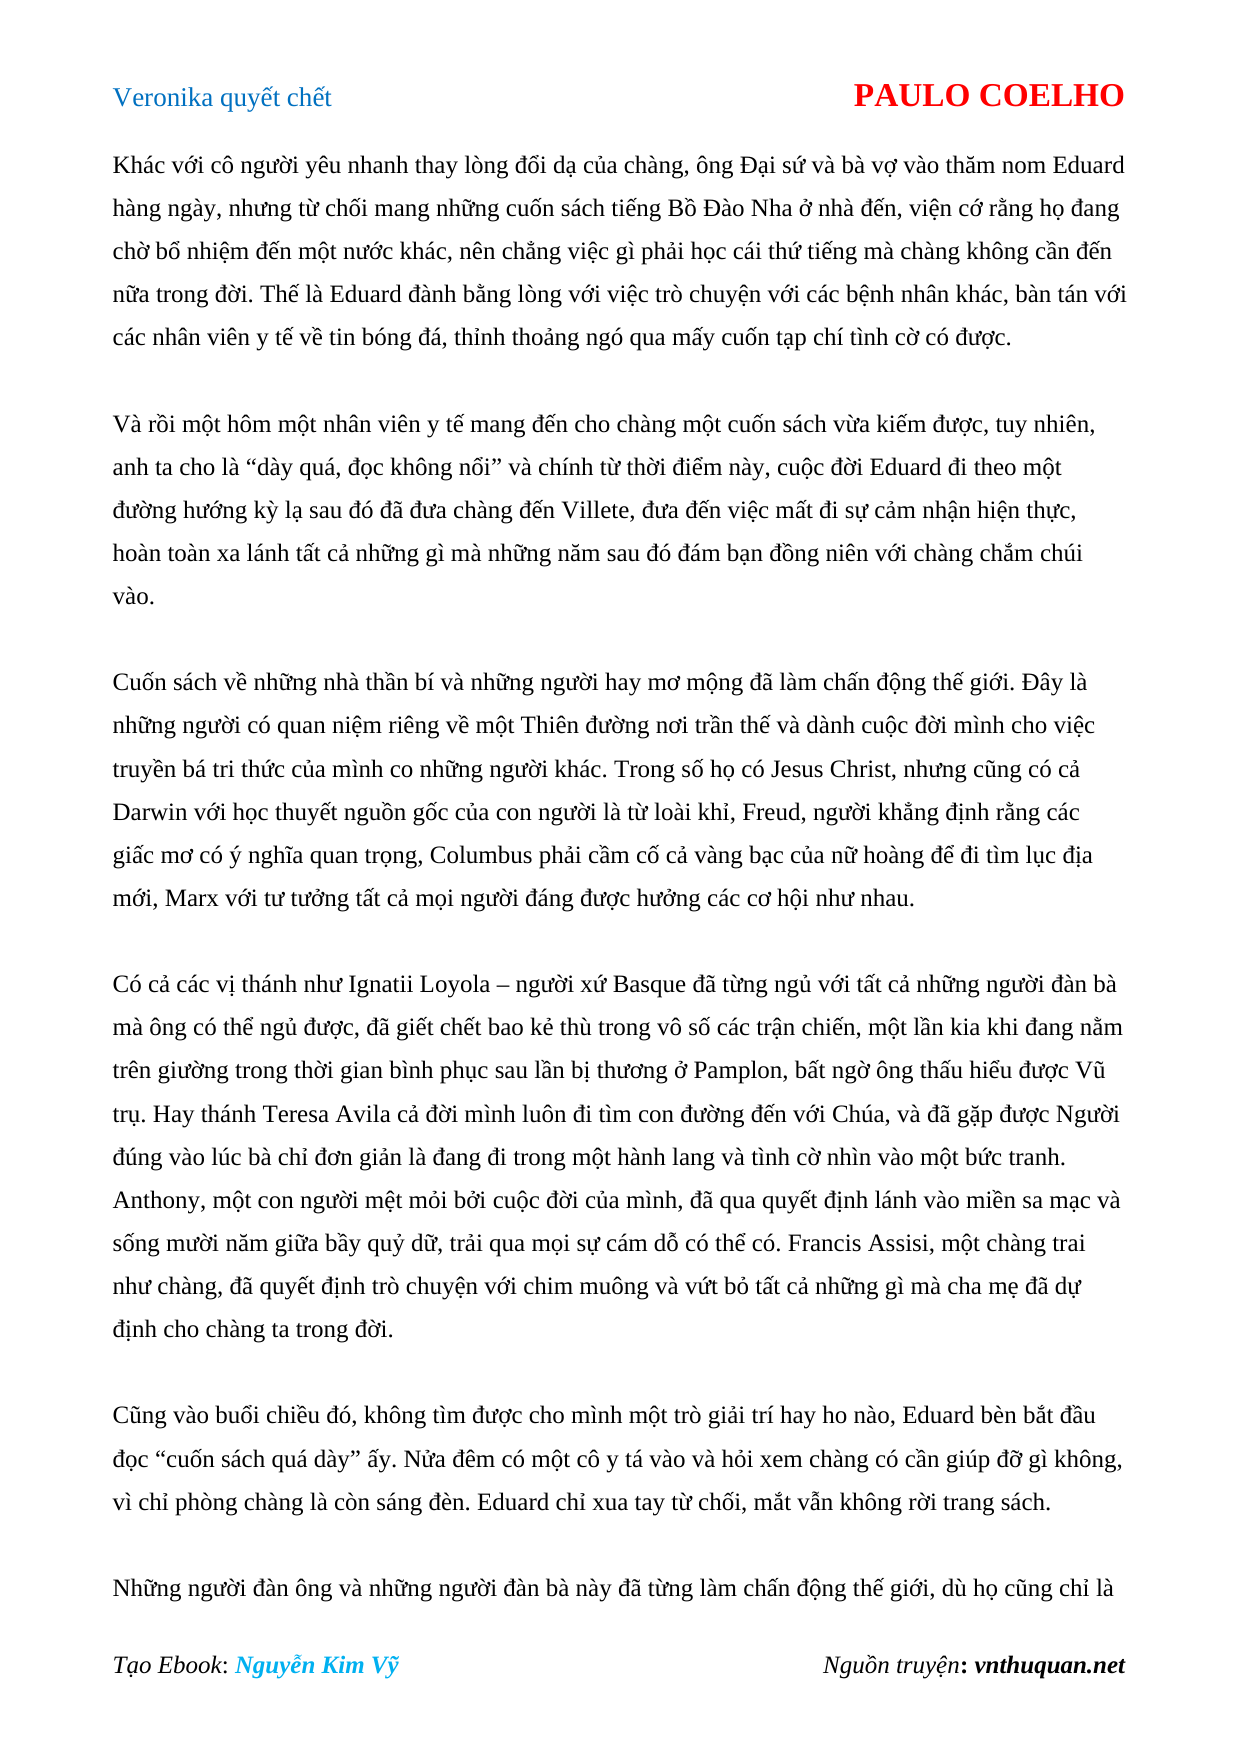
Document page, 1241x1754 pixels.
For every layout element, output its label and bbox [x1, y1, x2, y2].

text [112, 150, 1128, 1602]
